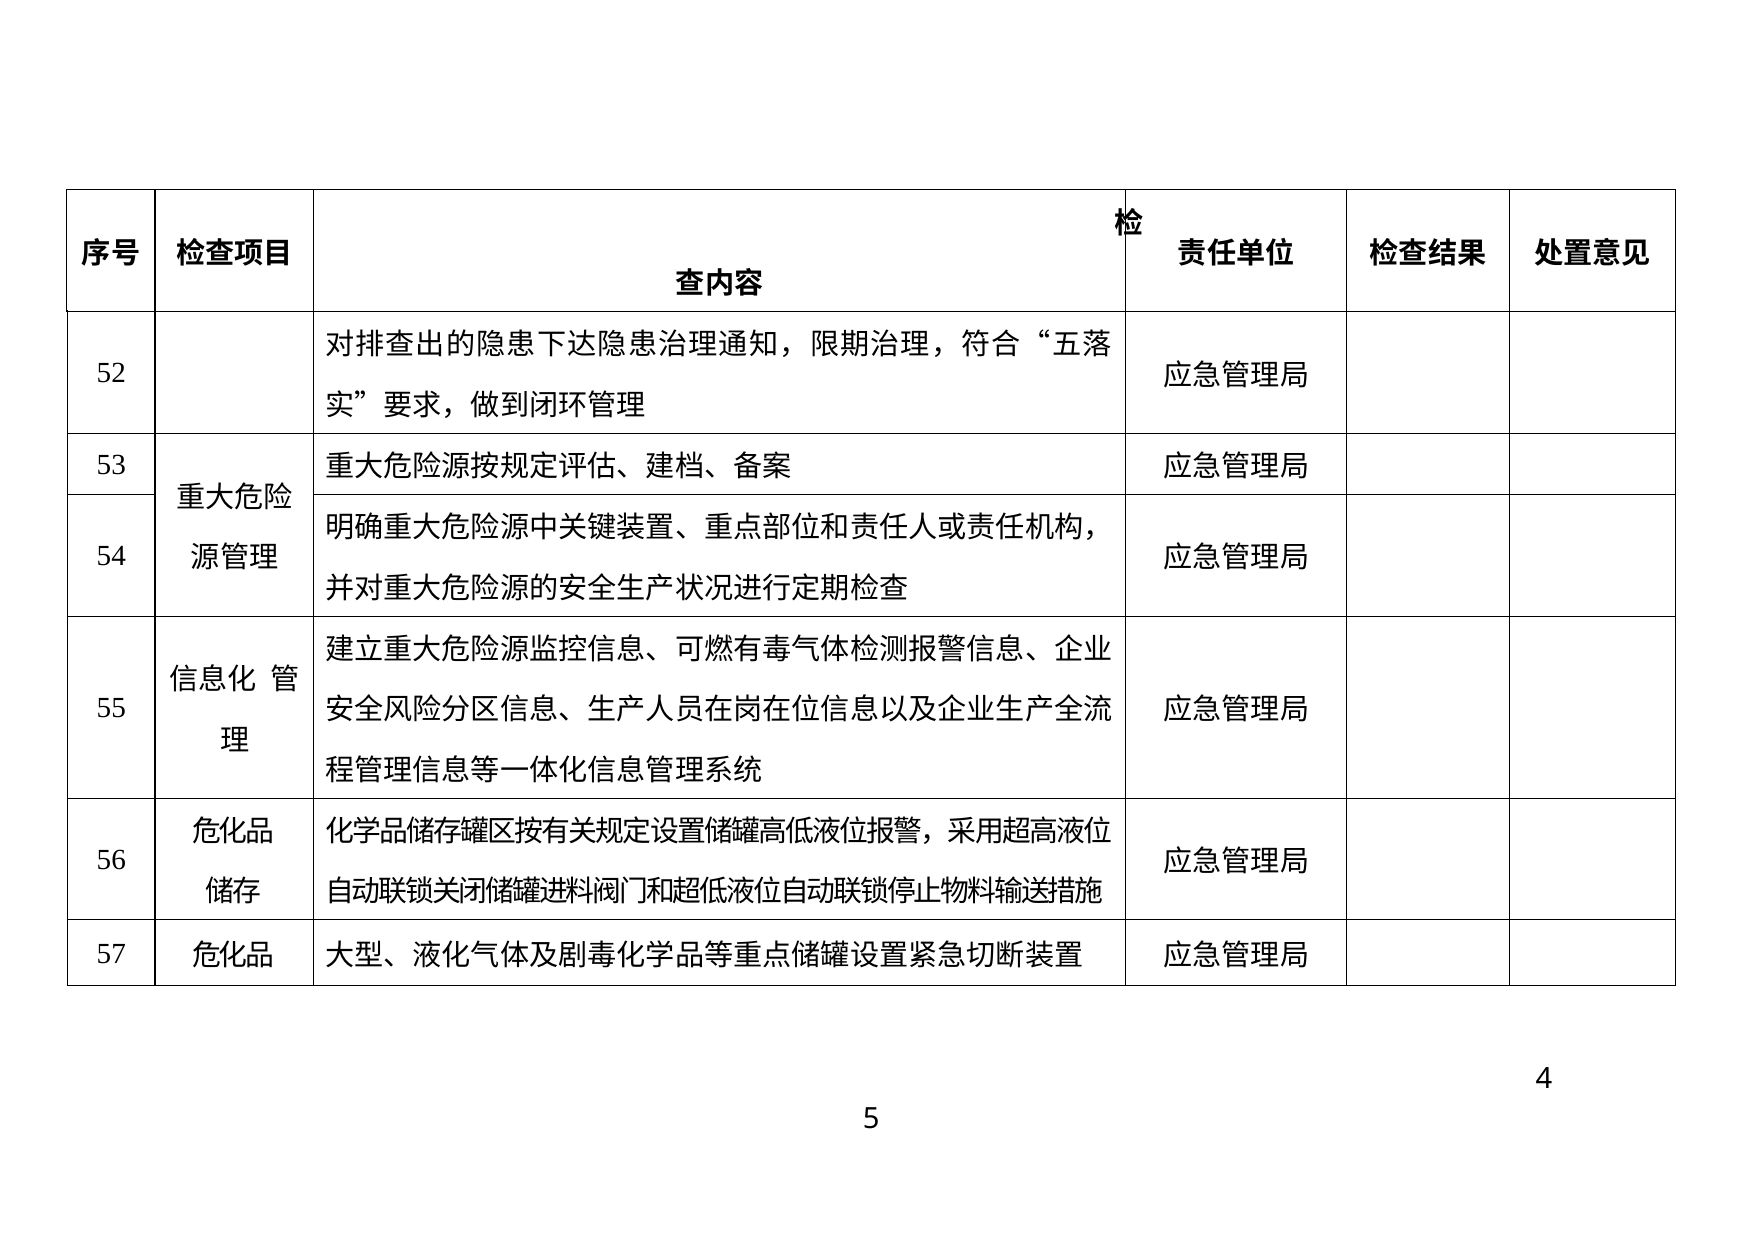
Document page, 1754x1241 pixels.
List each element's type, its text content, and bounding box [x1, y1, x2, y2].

table_cell 大型、液化气体及剧毒化学品等重点储罐设置紧急切断装置 [314, 920, 1125, 985]
table_cell [1510, 799, 1675, 919]
table_cell 对排查出的隐患下达隐患治理通知，限期治理，符合“五落实”要求，做到闭环管理 [314, 312, 1125, 433]
table_cell 应急管理局 [1126, 617, 1346, 798]
table_cell 应急管理局 [1126, 799, 1346, 919]
table_cell 应急管理局 [1126, 920, 1346, 985]
table_cell 53 [68, 434, 154, 494]
table_cell 化学品储存罐区按有关规定设置储罐高低液位报警，采用超高液位自动联锁关闭储罐进料阀门和超低液位自动联锁停止物料输送措施 [314, 799, 1125, 919]
table_cell 危化品 储存 [156, 799, 313, 919]
table_cell [1510, 434, 1675, 494]
table_cell 建立重大危险源监控信息、可燃有毒气体检测报警信息、企业安全风险分区信息、生产人员在岗在位信息以及企业生产全流程管理信息等一体化信息管理系统 [314, 617, 1125, 798]
table_cell 54 [68, 495, 154, 616]
table_cell 信息化 管理 [156, 617, 313, 798]
table_cell 应急管理局 [1126, 434, 1346, 494]
table_cell [1347, 617, 1509, 798]
table_header 检查项目 [156, 190, 313, 311]
table_cell 55 [68, 617, 154, 798]
table_cell [1347, 495, 1509, 616]
table_cell [1510, 617, 1675, 798]
table_cell [1347, 799, 1509, 919]
table_header 序号 [67, 190, 154, 311]
table_cell 重大危险源管理 [156, 434, 313, 616]
table_cell 应急管理局 [1126, 312, 1346, 433]
table_cell [1510, 920, 1675, 985]
table_cell 危化品 储存 [156, 920, 313, 985]
table_header 检查内容 [314, 190, 1125, 311]
table_header 检查结果 [1347, 190, 1509, 311]
table_cell 57 [68, 920, 154, 985]
table_cell [1347, 312, 1509, 433]
table_cell 明确重大危险源中关键装置、重点部位和责任人或责任机构，并对重大危险源的安全生产状况进行定期检查 [314, 495, 1125, 616]
table_cell 重大危险源按规定评估、建档、备案 [314, 434, 1125, 494]
table_cell [1347, 434, 1509, 494]
table_cell [1510, 495, 1675, 616]
table_cell [1347, 920, 1509, 985]
table_cell 56 [68, 799, 154, 919]
table_header 责任单位 [1126, 190, 1346, 311]
table_cell 应急管理局 [1126, 495, 1346, 616]
table_header 处置意见 [1510, 190, 1675, 311]
table_cell [1510, 312, 1675, 433]
table_cell 52 [68, 312, 154, 433]
